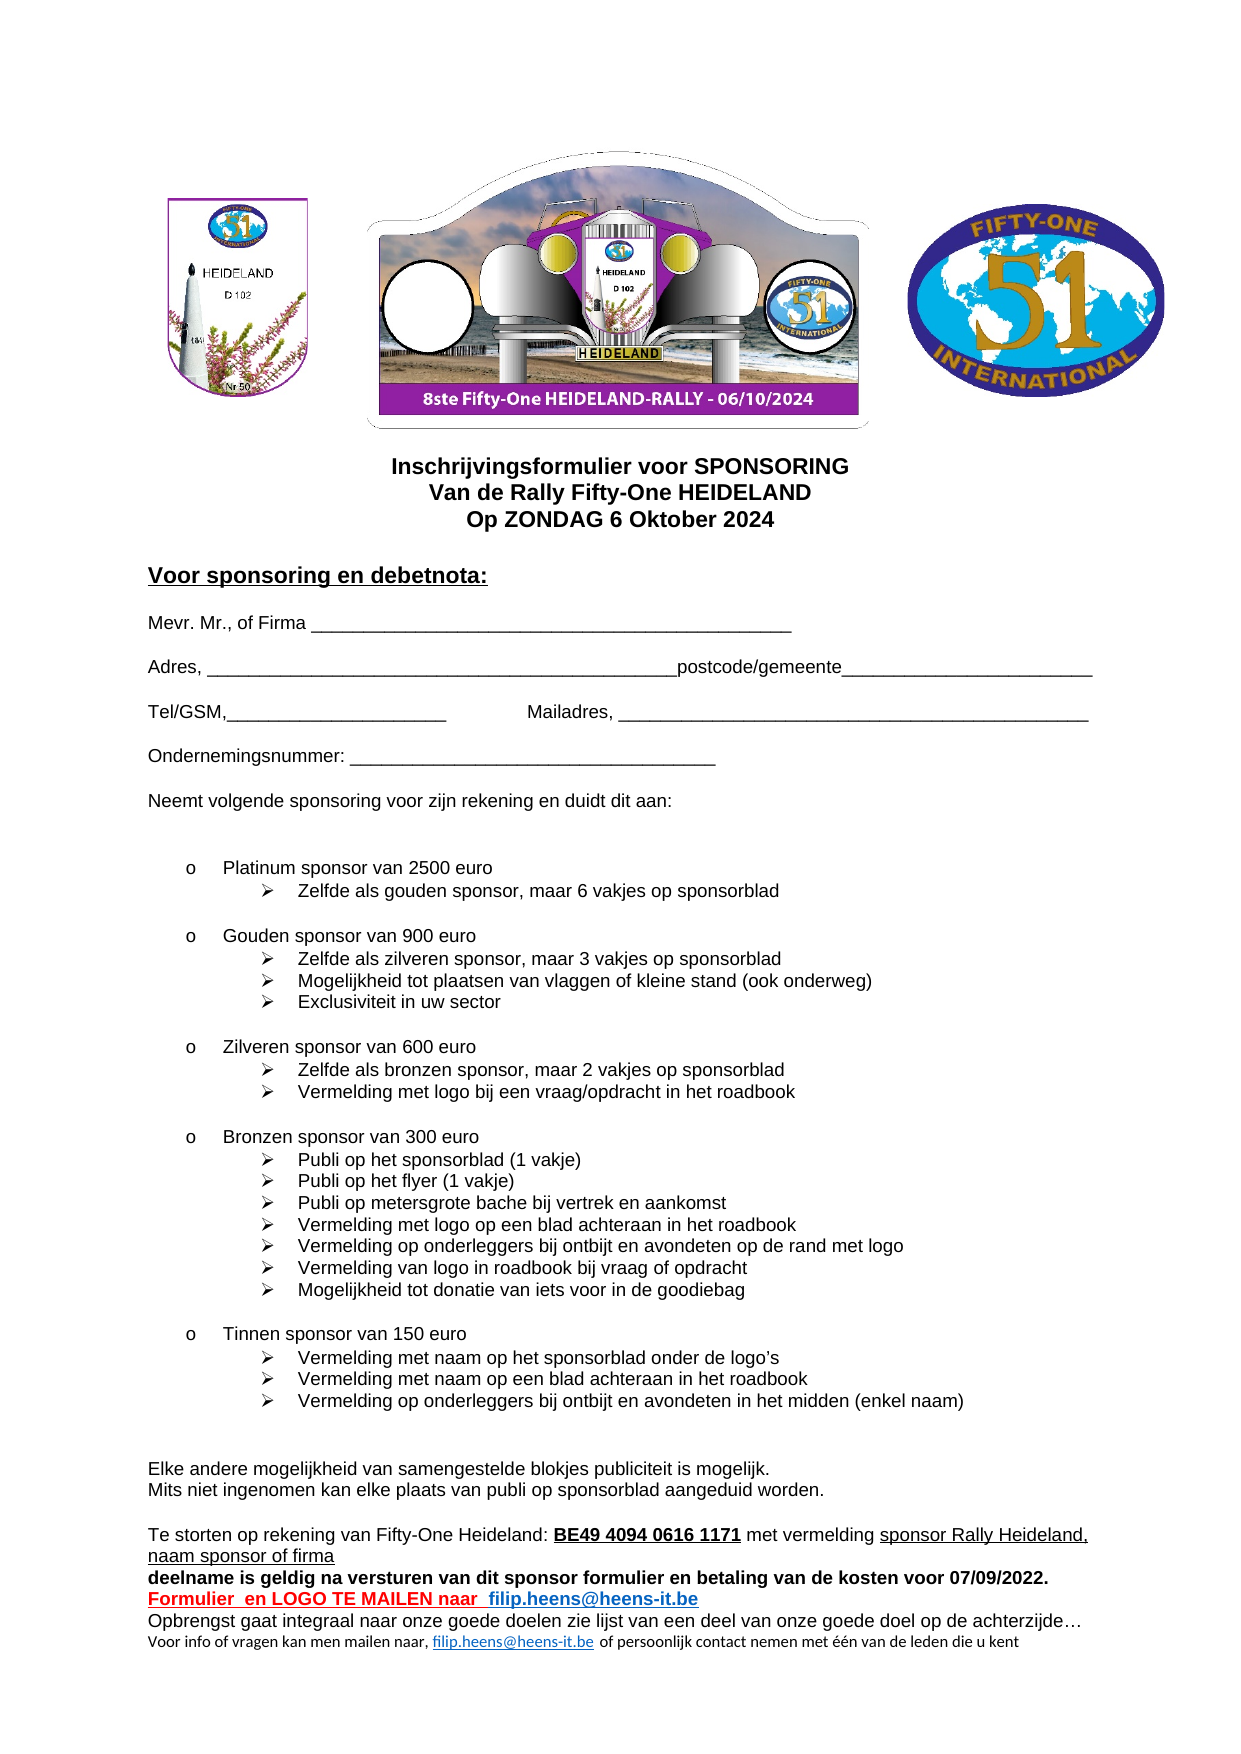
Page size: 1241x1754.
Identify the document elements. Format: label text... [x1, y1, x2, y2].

text Adres, _____________________________________________postcode/gemeente________________________ [148, 656, 1093, 678]
picture [907, 204, 1165, 397]
list Vermelding van logo in roadbook bij vraag of opdracht [260, 1257, 1093, 1279]
text Mevr. Mr., of Firma ______________________________________________ [148, 612, 1093, 633]
text Elke andere mogelijkheid van samengestelde blokjes publiciteit is mogelijk. [148, 1457, 1093, 1479]
text Tel/GSM,_____________________ Mailadres, _____________________________________________ [148, 701, 1093, 722]
list Publi op het flyer (1 vakje) [260, 1170, 1093, 1192]
list Vermelding met naam op een blad achteraan in het roadbook [260, 1368, 1093, 1390]
list Zelfde als gouden sponsor, maar 6 vakjes op sponsorblad [260, 880, 1093, 902]
picture [167, 198, 308, 397]
list Vermelding op onderleggers bij ontbijt en avondeten in het midden (enkel naam) [260, 1390, 1093, 1411]
text Voor info of vragen kan men mailen naar, filip.heens@heens-it.be of persoonlijk contact nemen met één van de leden die u kent [148, 1631, 1093, 1651]
text Inschrijvingsformulier voor SPONSORING [148, 453, 1093, 479]
list Gouden sponsor van 900 euro [185, 925, 1093, 948]
list Mogelijkheid tot plaatsen van vlaggen of kleine stand (ook onderweg) [260, 970, 1093, 991]
list Bronzen sponsor van 300 euro [185, 1125, 1093, 1149]
text deelname is geldig na versturen van dit sponsor formulier en betaling van de kosten voor 07/09/2022. Formulier en LOGO TE MAILEN naar filip.heens@heens-it.be [148, 1566, 1093, 1609]
list Zelfde als bronzen sponsor, maar 2 vakjes op sponsorblad [260, 1059, 1093, 1081]
list Vermelding met logo bij een vraag/opdracht in het roadbook [260, 1081, 1093, 1102]
text Opbrengst gaat integraal naar onze goede doelen zie lijst van een deel van onze goede doel op de achterzijde… [148, 1609, 1093, 1631]
list Tinnen sponsor van 150 euro [185, 1323, 1093, 1346]
list Exclusiviteit in uw sector [260, 991, 1093, 1013]
text Op ZONDAG 6 Oktober 2024 [148, 506, 1093, 532]
list Zelfde als zilveren sponsor, maar 3 vakjes op sponsorblad [260, 948, 1093, 970]
picture [365, 147, 869, 429]
list Vermelding met naam op het sponsorblad onder de logo’s [260, 1346, 1093, 1368]
text Van de Rally Fifty-One HEIDELAND [148, 479, 1093, 506]
text Voor sponsoring en debetnota: [148, 562, 1093, 589]
text Neemt volgende sponsoring voor zijn rekening en duidt dit aan: [148, 789, 1093, 811]
list Vermelding met logo op een blad achteraan in het roadbook [260, 1214, 1093, 1235]
list Publi op het sponsorblad (1 vakje) [260, 1149, 1093, 1170]
list Zilveren sponsor van 600 euro [185, 1036, 1093, 1059]
list Platinum sponsor van 2500 euro [185, 857, 1093, 880]
text Mits niet ingenomen kan elke plaats van publi op sponsorblad aangeduid worden. [148, 1479, 1093, 1500]
text Ondernemingsnummer: ___________________________________ [148, 745, 1093, 767]
list Publi op metersgrote bache bij vertrek en aankomst [260, 1192, 1093, 1214]
text Te storten op rekening van Fifty-One Heideland: BE49 4094 0616 1171 met vermelding sponsor Rally Heideland, naam sponsor of firma [148, 1523, 1093, 1566]
list Mogelijkheid tot donatie van iets voor in de goodiebag [260, 1279, 1093, 1300]
list Vermelding op onderleggers bij ontbijt en avondeten op de rand met logo [260, 1235, 1093, 1257]
